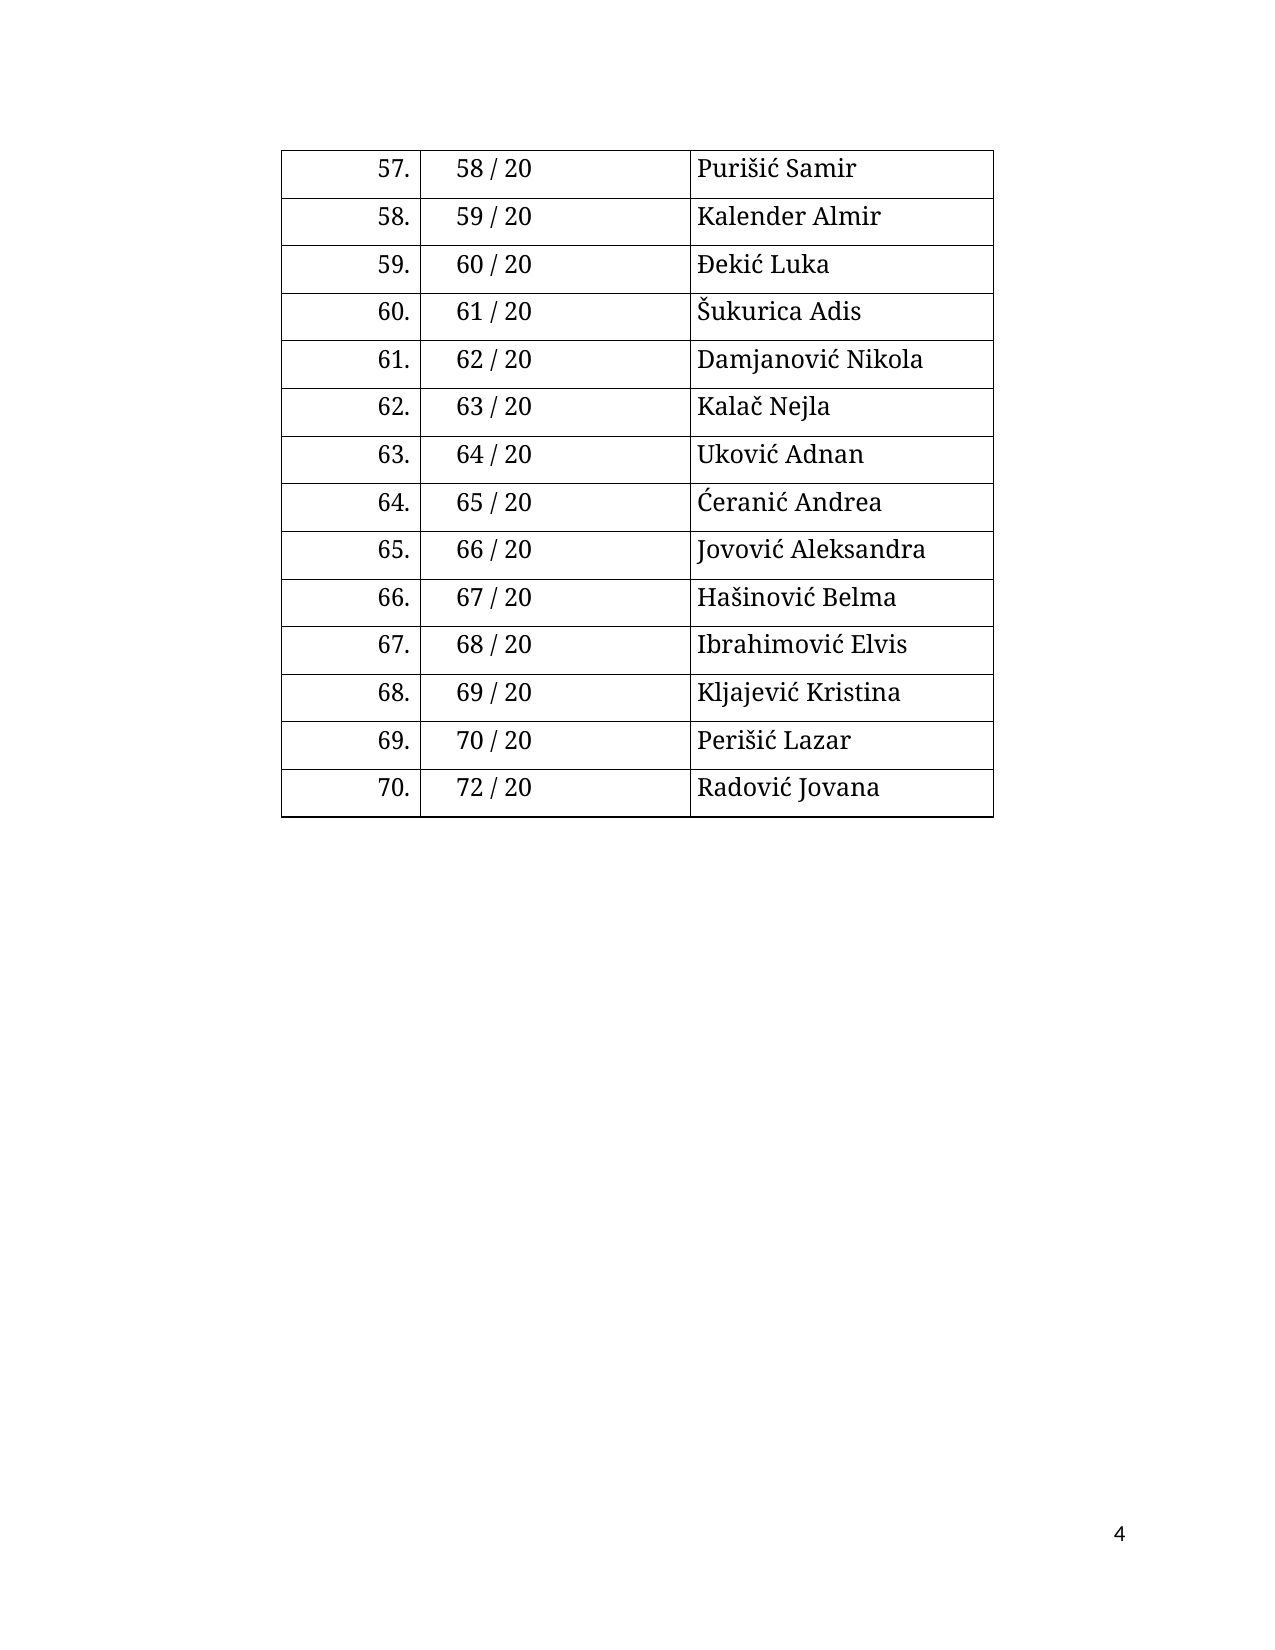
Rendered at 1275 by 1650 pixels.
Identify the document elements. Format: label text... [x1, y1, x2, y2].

table_cell 64. [282, 484, 420, 531]
table_cell 62. [282, 389, 420, 436]
table_cell Radović Jovana [691, 770, 993, 816]
table_cell 61 / 20 [421, 294, 690, 340]
table_cell Đekić Luka [691, 246, 993, 293]
table_cell 72 / 20 [421, 770, 690, 816]
table_cell 70. [282, 770, 420, 816]
table_cell Purišić Samir [691, 151, 993, 198]
table_cell 69. [282, 722, 420, 769]
table_cell Uković Adnan [691, 437, 993, 483]
table_cell 70 / 20 [421, 722, 690, 769]
table_cell 58 / 20 [421, 151, 690, 198]
table_cell Perišić Lazar [691, 722, 993, 769]
table_cell 65. [282, 532, 420, 578]
table_cell Damjanović Nikola [691, 341, 993, 388]
table_cell 61. [282, 341, 420, 388]
table_cell Hašinović Belma [691, 580, 993, 626]
table_cell 62 / 20 [421, 341, 690, 388]
table_cell 60 / 20 [421, 246, 690, 293]
table_cell 67 / 20 [421, 580, 690, 626]
table_cell 60. [282, 294, 420, 340]
table_cell Ćeranić Andrea [691, 484, 993, 531]
table_cell 64 / 20 [421, 437, 690, 483]
table_cell 59 / 20 [421, 199, 690, 245]
table_cell 58. [282, 199, 420, 245]
table_cell 66. [282, 580, 420, 626]
table_cell 63. [282, 437, 420, 483]
table_cell Kljajević Kristina [691, 675, 993, 721]
table_cell 66 / 20 [421, 532, 690, 578]
table_cell Šukurica Adis [691, 294, 993, 340]
table_cell 69 / 20 [421, 675, 690, 721]
table_cell Ibrahimović Elvis [691, 627, 993, 674]
table_cell 63 / 20 [421, 389, 690, 436]
table_cell 68. [282, 675, 420, 721]
table_cell Jovović Aleksandra [691, 532, 993, 578]
table_cell 67. [282, 627, 420, 674]
table_cell 68 / 20 [421, 627, 690, 674]
table_cell 65 / 20 [421, 484, 690, 531]
table_cell Kalender Almir [691, 199, 993, 245]
table_cell Kalač Nejla [691, 389, 993, 436]
table_cell 59. [282, 246, 420, 293]
table_cell 57. [282, 151, 420, 198]
